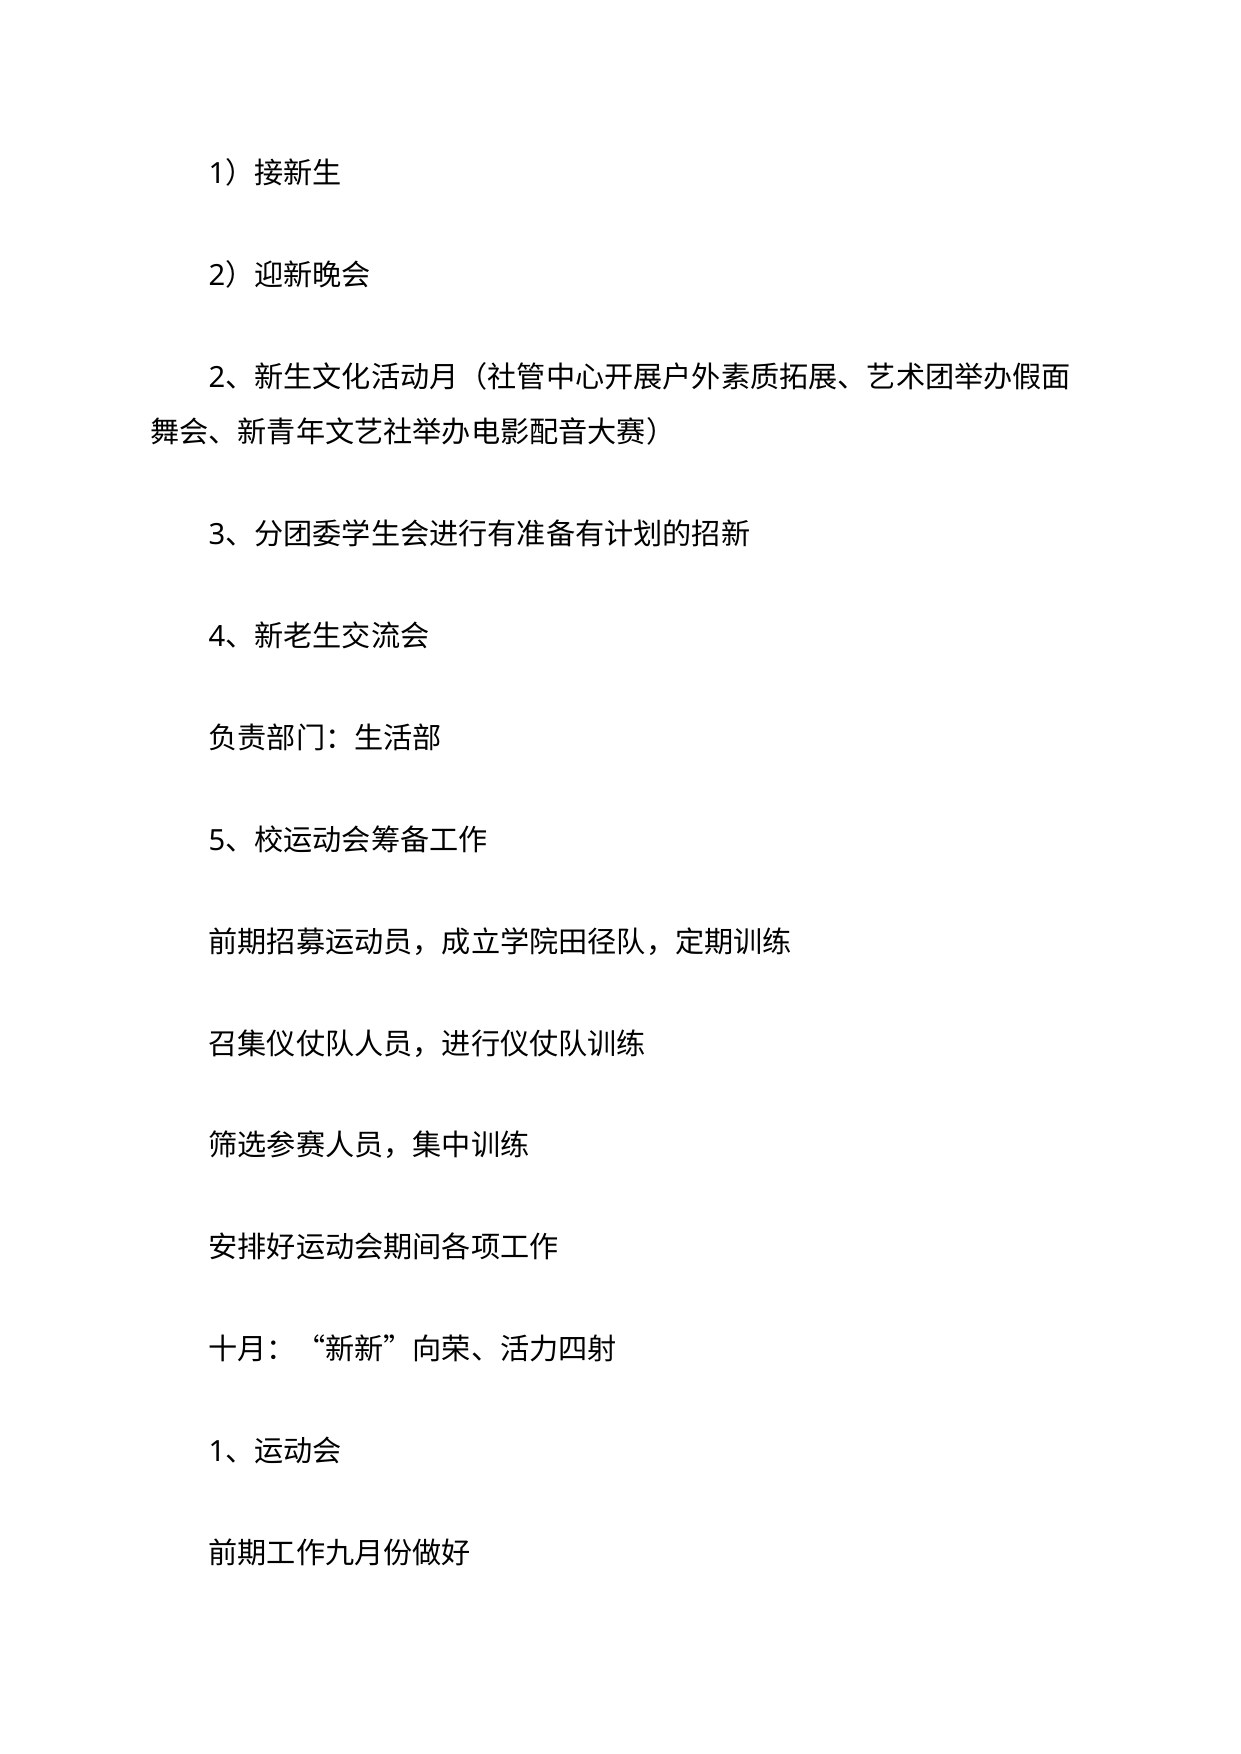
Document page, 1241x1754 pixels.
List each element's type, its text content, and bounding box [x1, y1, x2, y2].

text 1）接新生 [150, 150, 1090, 192]
text 2、新生文化活动月（社管中心开展户外素质拓展、艺术团举办假面舞会、新青年文艺社举办电影配音大赛） [150, 354, 1090, 451]
text 1、运动会 [150, 1427, 1090, 1470]
text 安排好运动会期间各项工作 [150, 1224, 1090, 1266]
text 筛选参赛人员，集中训练 [150, 1122, 1090, 1164]
text 召集仪仗队人员，进行仪仗队训练 [150, 1020, 1090, 1062]
text 前期招募运动员，成立学院田径队，定期训练 [150, 918, 1090, 961]
text 2）迎新晚会 [150, 252, 1090, 294]
text 负责部门：生活部 [150, 715, 1090, 757]
text 3、分团委学生会进行有准备有计划的招新 [150, 511, 1090, 553]
text 4、新老生交流会 [150, 613, 1090, 655]
text 十月：“新新”向荣、活力四射 [150, 1326, 1090, 1368]
text 5、校运动会筹备工作 [150, 816, 1090, 859]
text 前期工作九月份做好 [150, 1529, 1090, 1572]
